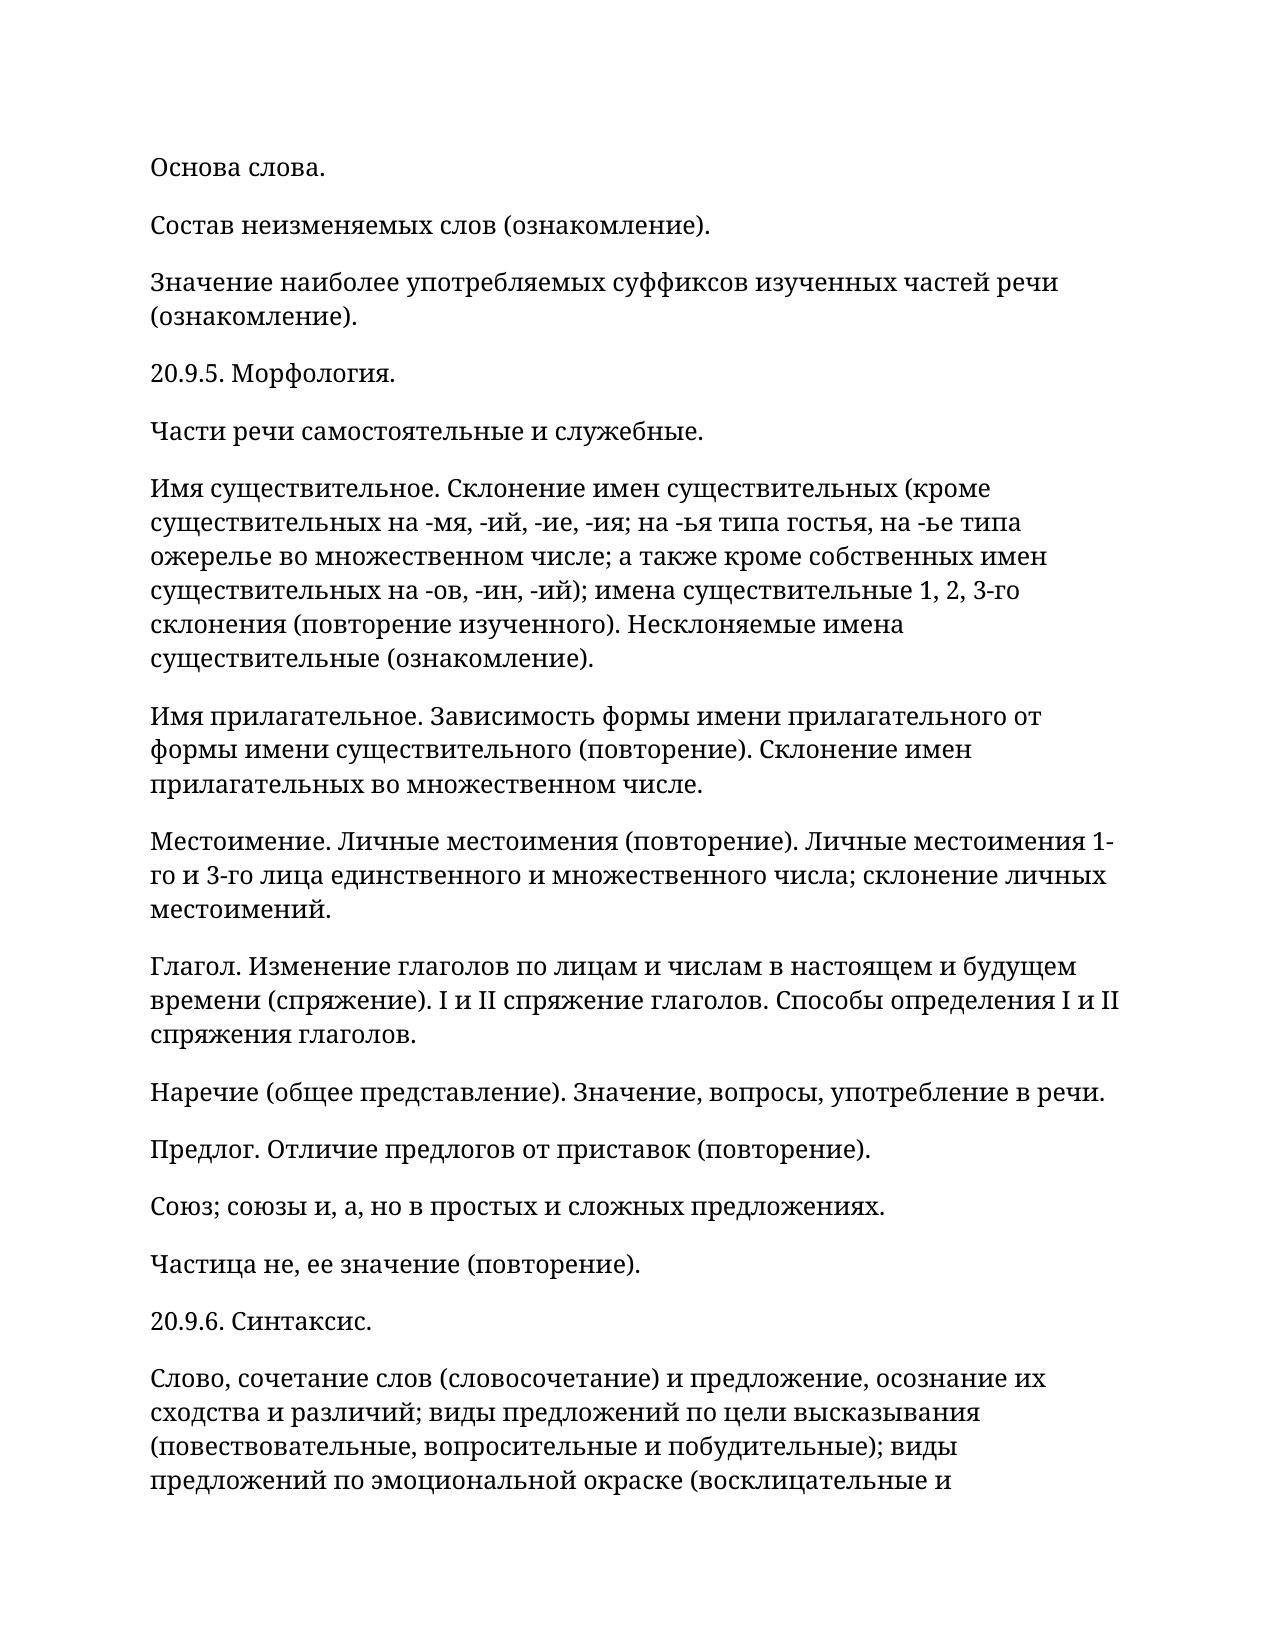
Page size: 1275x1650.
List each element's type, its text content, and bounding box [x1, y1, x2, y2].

text 20.9.5. Морфология. [150, 356, 1125, 390]
text Состав неизменяемых слов (ознакомление). [150, 207, 1125, 241]
text Имя существительное. Склонение имен существительных (кроме существительных на -мя, -ий, -ие, -ия; на -ья типа гостья, на -ье типа ожерелье во множественном числе; а также кроме собственных имен существительных на -ов, -ин, -ий); имена существительные 1, 2, 3-го склонения (повторение изученного). Несклоняемые имена существительные (ознакомление). [150, 471, 1125, 675]
text Основа слова. [150, 150, 1125, 184]
text Значение наиболее употребляемых суффиксов изученных частей речи (ознакомление). [150, 264, 1125, 333]
text Наречие (общее представление). Значение, вопросы, употребление в речи. [150, 1074, 1125, 1108]
text Местоимение. Личные местоимения (повторение). Личные местоимения 1-го и 3-го лица единственного и множественного числа; склонение личных местоимений. [150, 823, 1125, 926]
text 20.9.6. Синтаксис. [150, 1303, 1125, 1338]
text Глагол. Изменение глаголов по лицам и числам в настоящем и будущем времени (спряжение). I и II спряжение глаголов. Способы определения I и II спряжения глаголов. [150, 949, 1125, 1051]
text Частица не, ее значение (повторение). [150, 1246, 1125, 1280]
text Союз; союзы и, а, но в простых и сложных предложениях. [150, 1189, 1125, 1223]
text Предлог. Отличие предлогов от приставок (повторение). [150, 1132, 1125, 1166]
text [150, 1361, 1125, 1497]
text Части речи самостоятельные и служебные. [150, 413, 1125, 447]
text Имя прилагательное. Зависимость формы имени прилагательного от формы имени существительного (повторение). Склонение имен прилагательных во множественном числе. [150, 698, 1125, 800]
